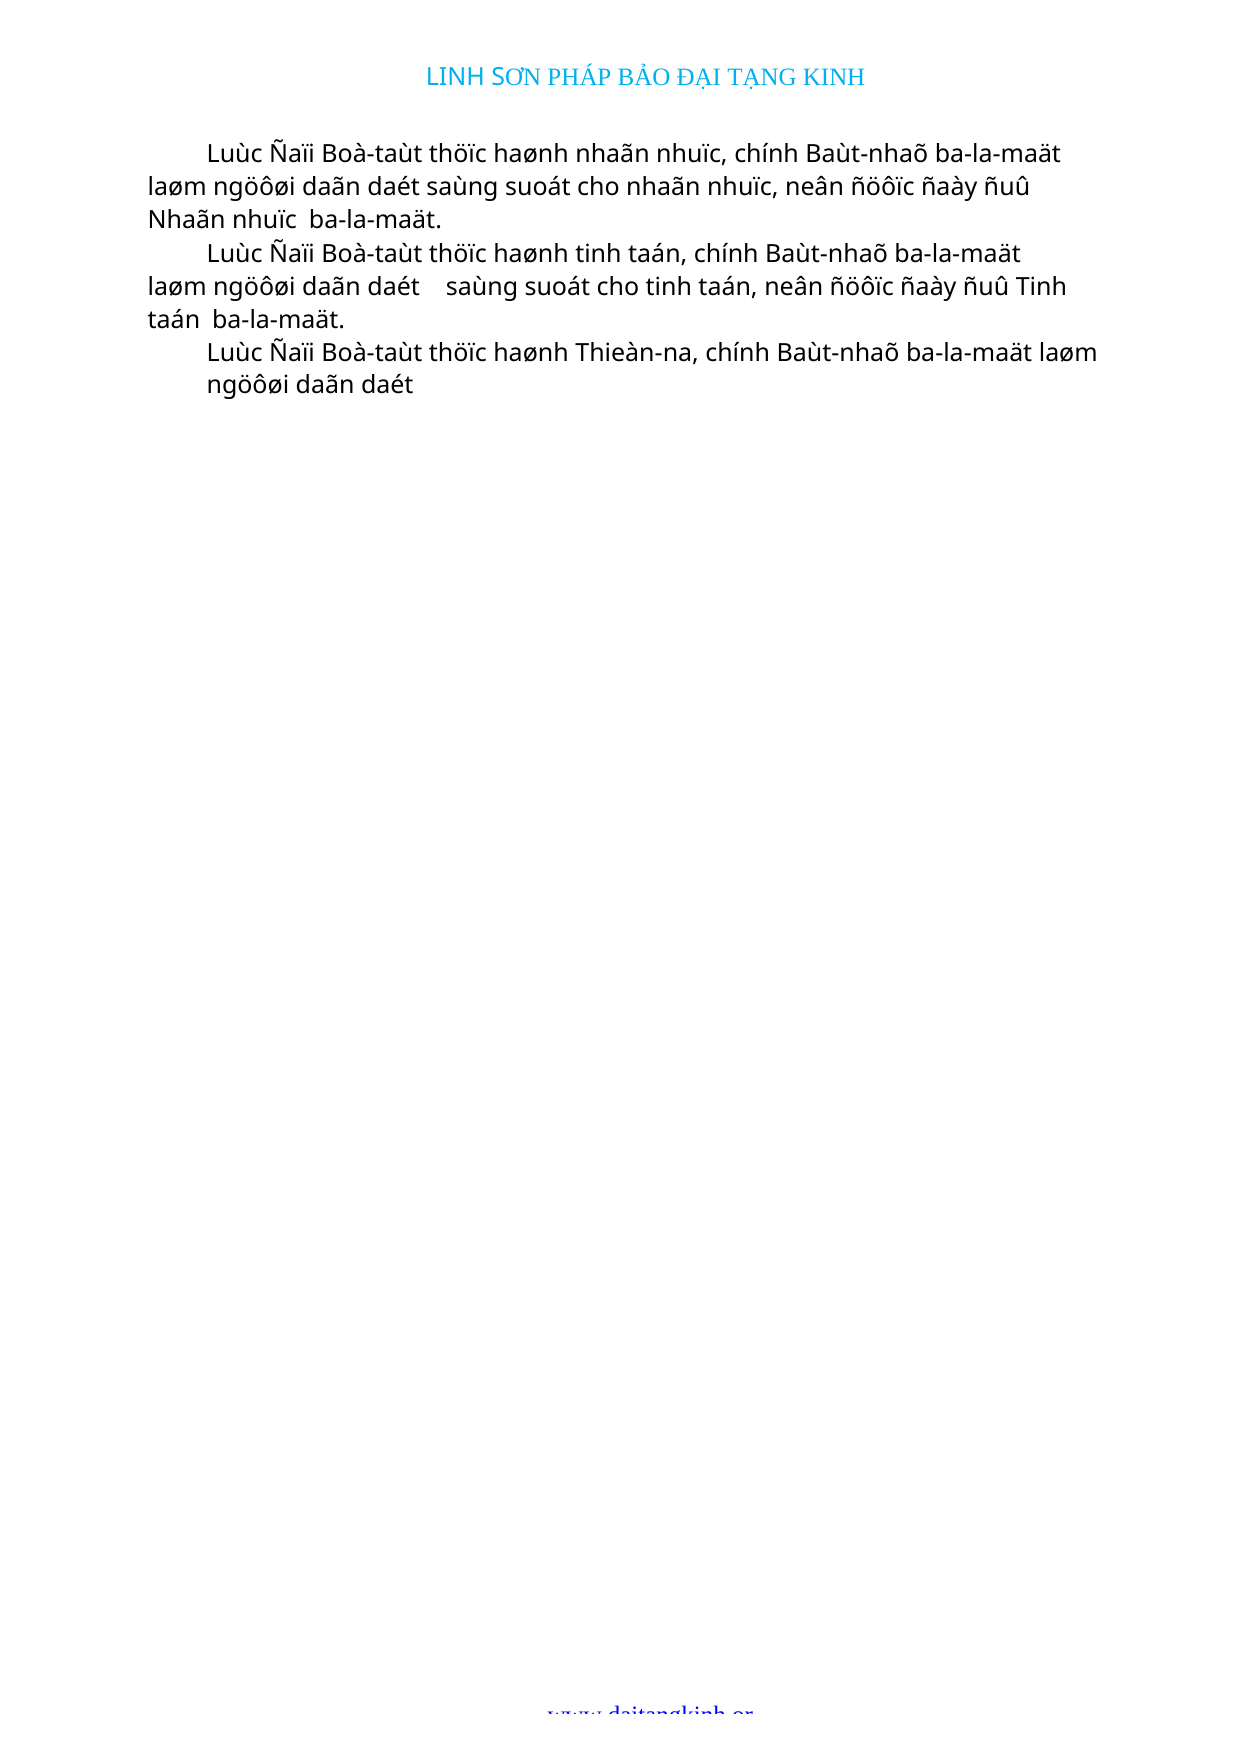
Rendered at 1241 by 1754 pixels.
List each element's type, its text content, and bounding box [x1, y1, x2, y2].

text Luùc Ñaïi Boà-taùt thöïc haønh Thieàn-na, chính Baùt-nhaõ ba-la-maät laøm ngöôøi daãn daét [206, 336, 1105, 399]
text Luùc Ñaïi Boà-taùt thöïc haønh nhaãn nhuïc, chính Baùt-nhaõ ba-la-maät laøm ngöôøi daãn daét saùng suoát cho nhaãn nhuïc, neân ñöôïc ñaày ñuû Nhaãn nhuïc ba-la-maät. [147, 135, 1073, 236]
text Luùc Ñaïi Boà-taùt thöïc haønh tinh taán, chính Baùt-nhaõ ba-la-maät laøm ngöôøi daãn daét saùng suoát cho tinh taán, neân ñöôïc ñaày ñuû Tinh taán ba-la-maät. [147, 236, 1070, 336]
